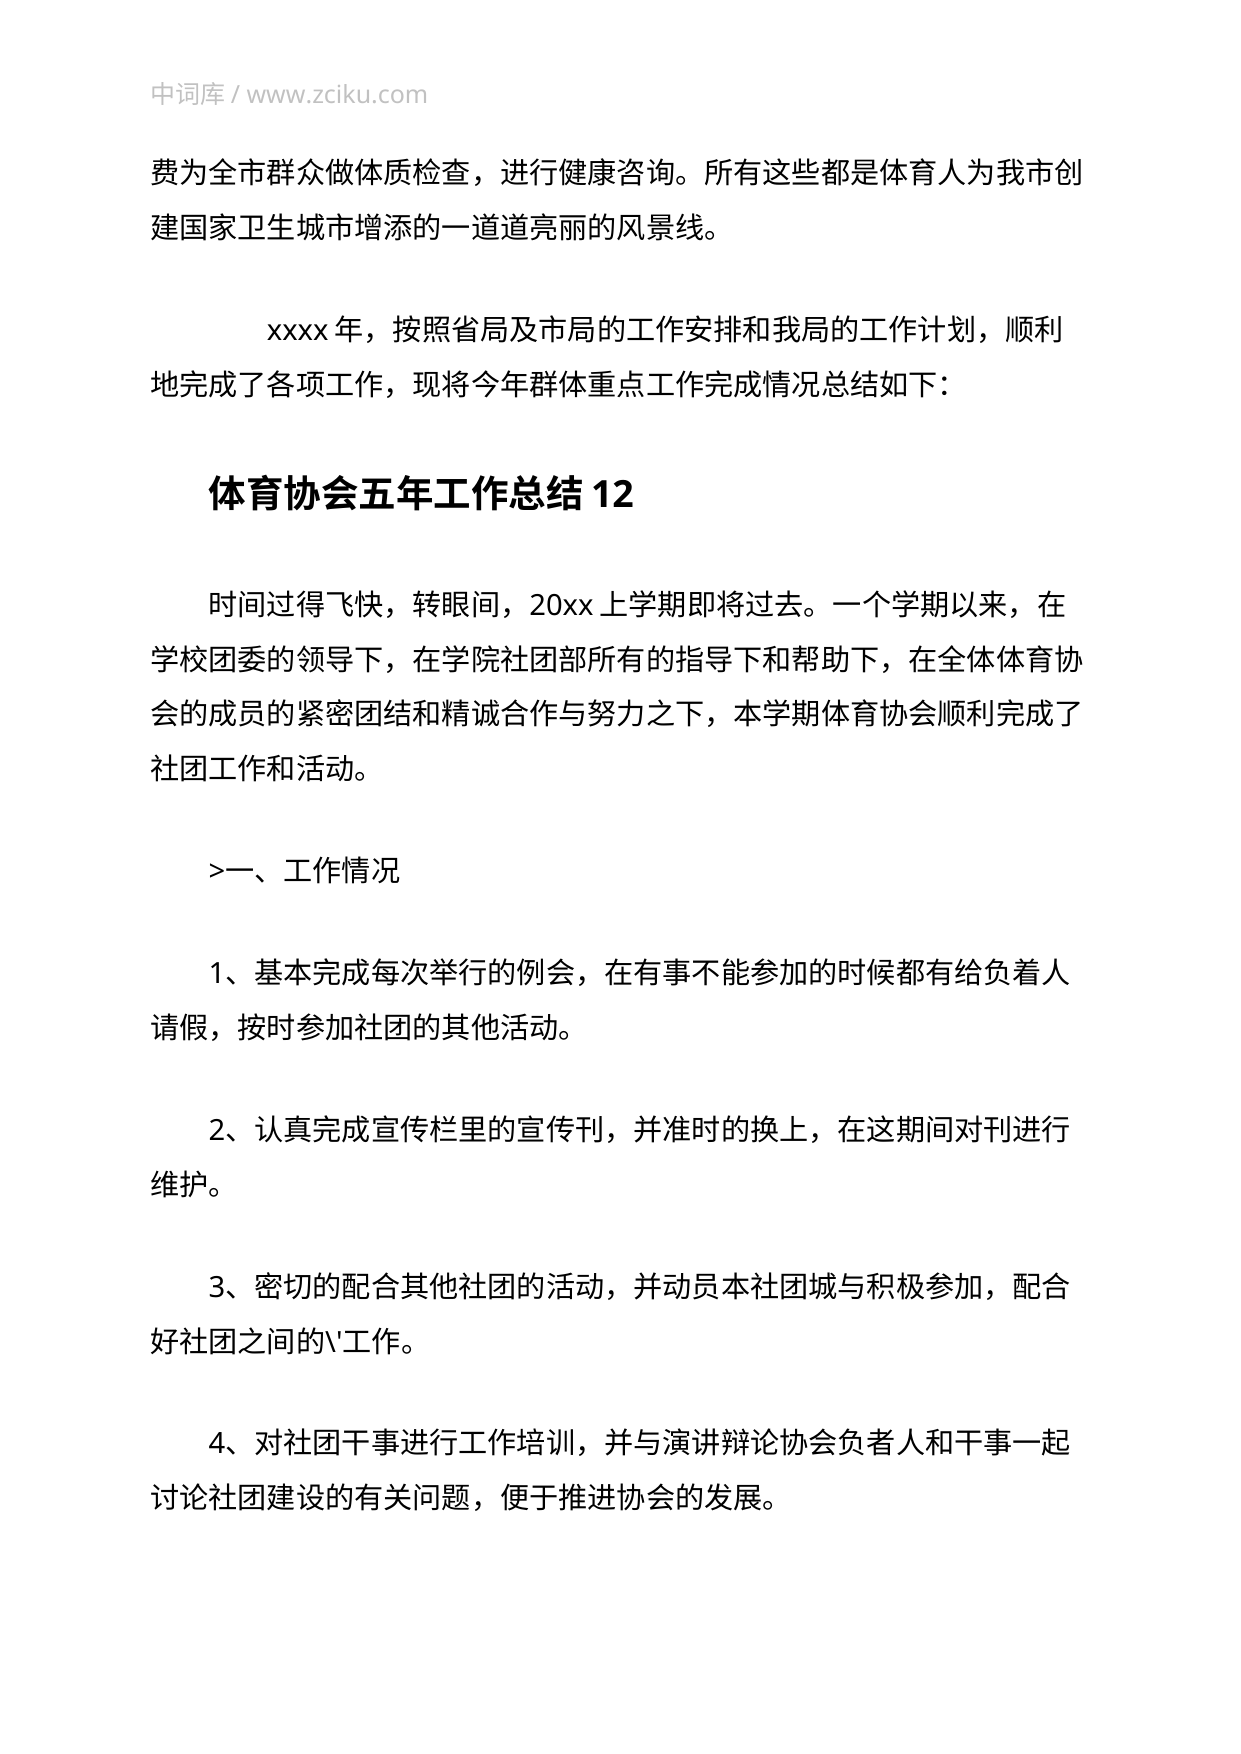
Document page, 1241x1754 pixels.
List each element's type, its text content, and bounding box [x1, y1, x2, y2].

text >一、工作情况 [150, 848, 1090, 890]
text 4、对社团干事进行工作培训，并与演讲辩论协会负者人和干事一起讨论社团建设的有关问题，便于推进协会的发展。 [150, 1420, 1090, 1517]
text 时间过得飞快，转眼间，20xx上学期即将过去。一个学期以来，在学校团委的领导下，在学院社团部所有的指导下和帮助下，在全体体育协会的成员的紧密团结和精诚合作与努力之下，本学期体育协会顺利完成了社团工作和活动。 [150, 581, 1090, 788]
text 3、密切的配合其他社团的活动，并动员本社团城与积极参加，配合好社团之间的\'工作。 [150, 1263, 1090, 1361]
text 1、基本完成每次举行的例会，在有事不能参加的时候都有给负着人请假，按时参加社团的其他活动。 [150, 949, 1090, 1047]
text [150, 150, 1090, 247]
text 2、认真完成宣传栏里的宣传刊，并准时的换上，在这期间对刊进行维护。 [150, 1106, 1090, 1204]
text 体育协会五年工作总结12 [150, 463, 1090, 518]
text xxxx年，按照省局及市局的工作安排和我局的工作计划，顺利地完成了各项工作，现将今年群体重点工作完成情况总结如下： [150, 307, 1090, 404]
